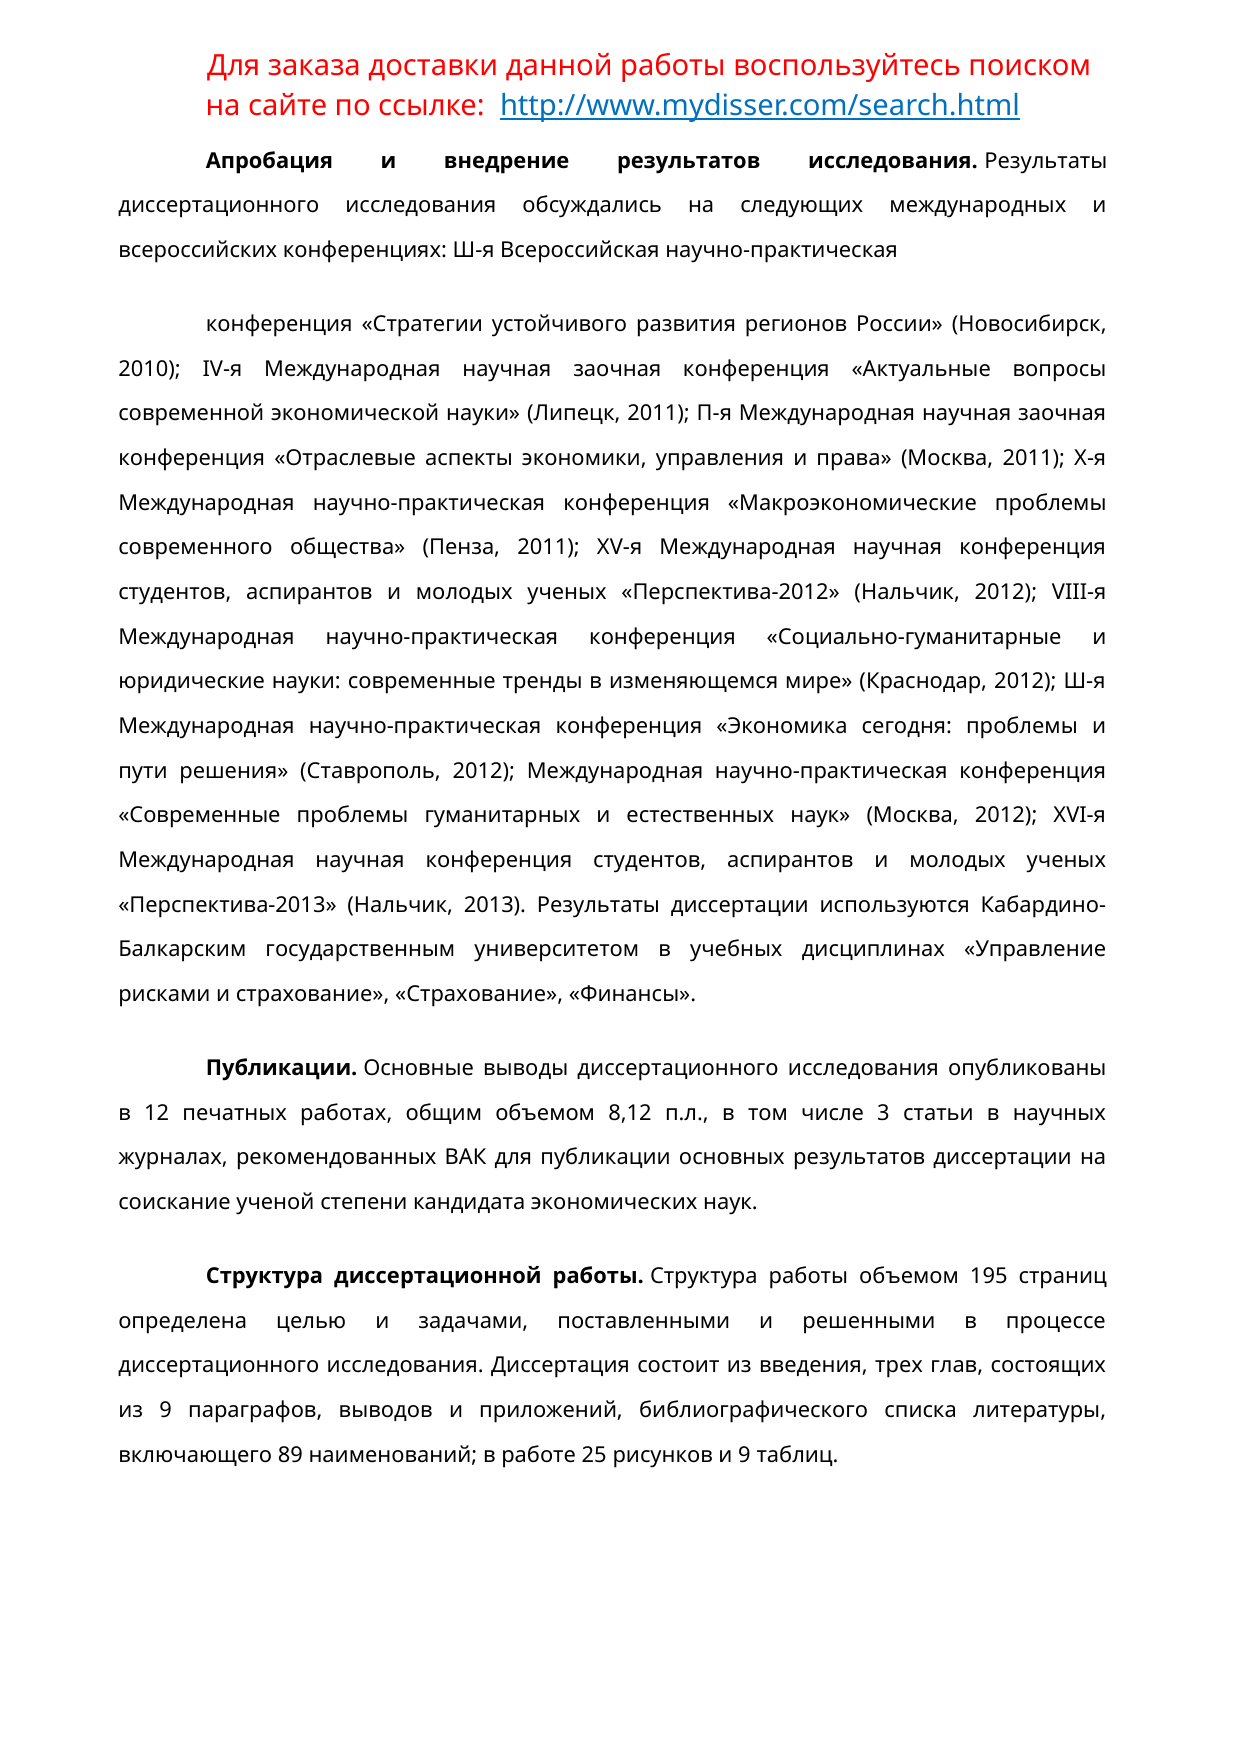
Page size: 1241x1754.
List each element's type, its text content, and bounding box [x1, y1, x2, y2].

text Структура диссертационной работы. Структура работы объемом 195 страниц определена целью и задачами, поставленными и решенными в процессе диссертационного исследования. Диссертация состоит из введения, трех глав, состоящих из 9 параграфов, выводов и приложений, библиографического списка литературы, включающего 89 наименований; в работе 25 рисунков и 9 таблиц. [118, 1260, 1107, 1468]
text Публикации. Основные выводы диссертационного исследования опубликованы в 12 печатных работах, общим объемом 8,12 п.л., в том числе 3 статьи в научных журналах, рекомендованных ВАК для публикации основных результатов диссертации на соискание ученой степени кандидата экономических наук. [118, 1052, 1107, 1216]
text Апробация и внедрение результатов исследования. Результаты диссертационного исследования обсуждались на следующих международных и всероссийских конференциях: Ш-я Всероссийская научно-практическая [118, 144, 1107, 264]
text конференция «Стратегии устойчивого развития регионов России» (Новосибирск, 2010); IV-я Международная научная заочная конференция «Актуальные вопросы современной экономической науки» (Липецк, 2011); П-я Международная научная заочная конференция «Отраслевые аспекты экономики, управления и права» (Москва, 2011); Х-я Международная научно-практическая конференция «Макроэкономические проблемы современного общества» (Пенза, 2011); XV-я Международная научная конференция студентов, аспирантов и молодых ученых «Перспектива-2012» (Нальчик, 2012); VIII-я Международная научно-практическая конференция «Социально-гуманитарные и юридические науки: современные тренды в изменяющемся мире» (Краснодар, 2012); Ш-я Международная научно-практическая конференция «Экономика сегодня: проблемы и пути решения» (Ставрополь, 2012); Международная научно-практическая конференция «Современные проблемы гуманитарных и естественных наук» (Москва, 2012); XVI-я Международная научная конференция студентов, аспирантов и молодых ученых «Перспектива-2013» (Нальчик, 2013). Результаты диссертации используются Кабардино-Балкарским государственным университетом в учебных дисциплинах «Управление рисками и страхование», «Страхование», «Финансы». [118, 308, 1107, 1008]
